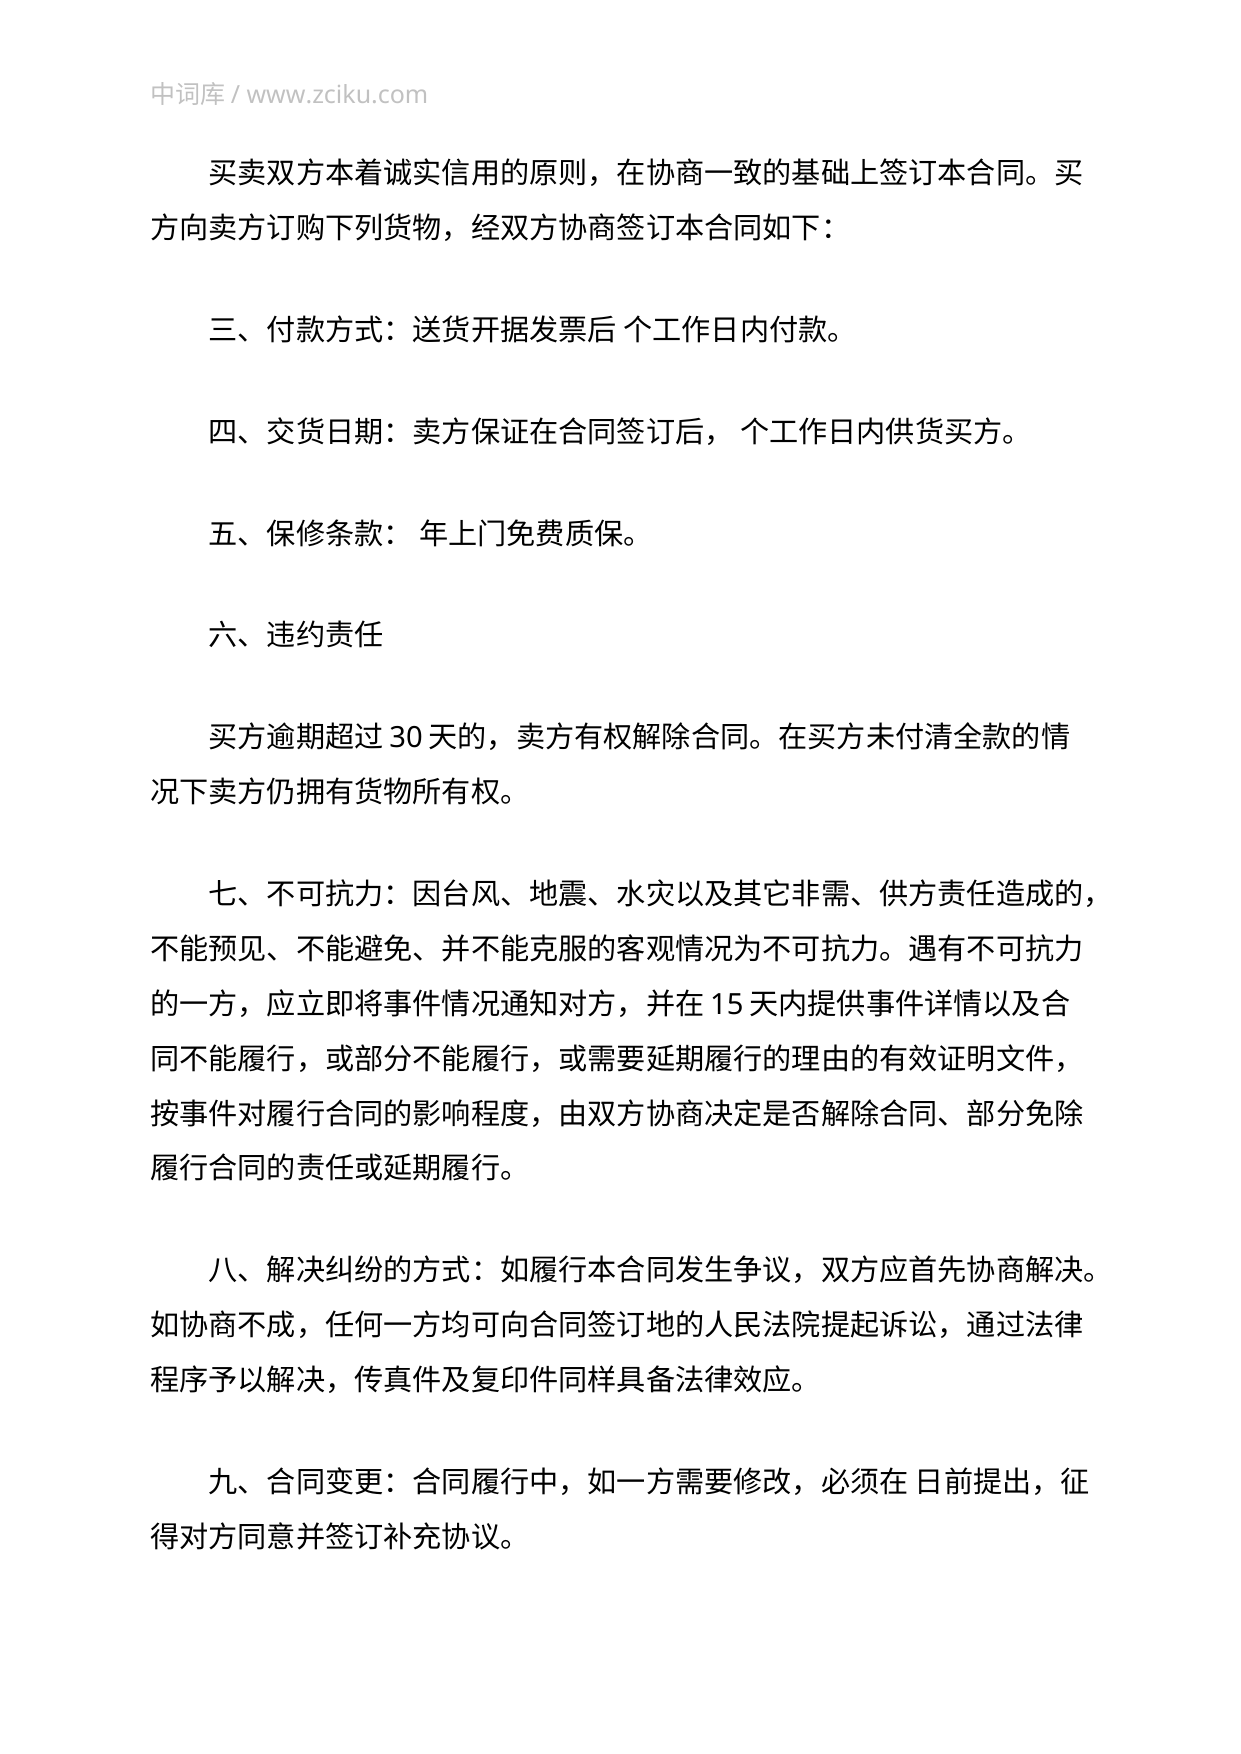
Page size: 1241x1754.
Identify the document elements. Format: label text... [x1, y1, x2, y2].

text 八、解决纠纷的方式：如履行本合同发生争议，双方应首先协商解决。如协商不成，任何一方均可向合同签订地的人民法院提起诉讼，通过法律程序予以解决，传真件及复印件同样具备法律效应。 [150, 1247, 1090, 1399]
text 五、保修条款： 年上门免费质保。 [150, 510, 1090, 552]
text 九、合同变更：合同履行中，如一方需要修改，必须在 日前提出，征得对方同意并签订补充协议。 [150, 1458, 1090, 1556]
text 四、交货日期：卖方保证在合同签订后， 个工作日内供货买方。 [150, 408, 1090, 451]
text 买方逾期超过30天的，卖方有权解除合同。在买方未付清全款的情况下卖方仍拥有货物所有权。 [150, 714, 1090, 811]
text 六、违约责任 [150, 612, 1090, 654]
text 七、不可抗力：因台风、地震、水灾以及其它非需、供方责任造成的，不能预见、不能避免、并不能克服的客观情况为不可抗力。遇有不可抗力的一方，应立即将事件情况通知对方，并在15天内提供事件详情以及合同不能履行，或部分不能履行，或需要延期履行的理由的有效证明文件，按事件对履行合同的影响程度，由双方协商决定是否解除合同、部分免除履行合同的责任或延期履行。 [150, 871, 1090, 1187]
text 买卖双方本着诚实信用的原则，在协商一致的基础上签订本合同。买方向卖方订购下列货物，经双方协商签订本合同如下： [150, 150, 1090, 247]
text 三、付款方式：送货开据发票后 个工作日内付款。 [150, 307, 1090, 349]
